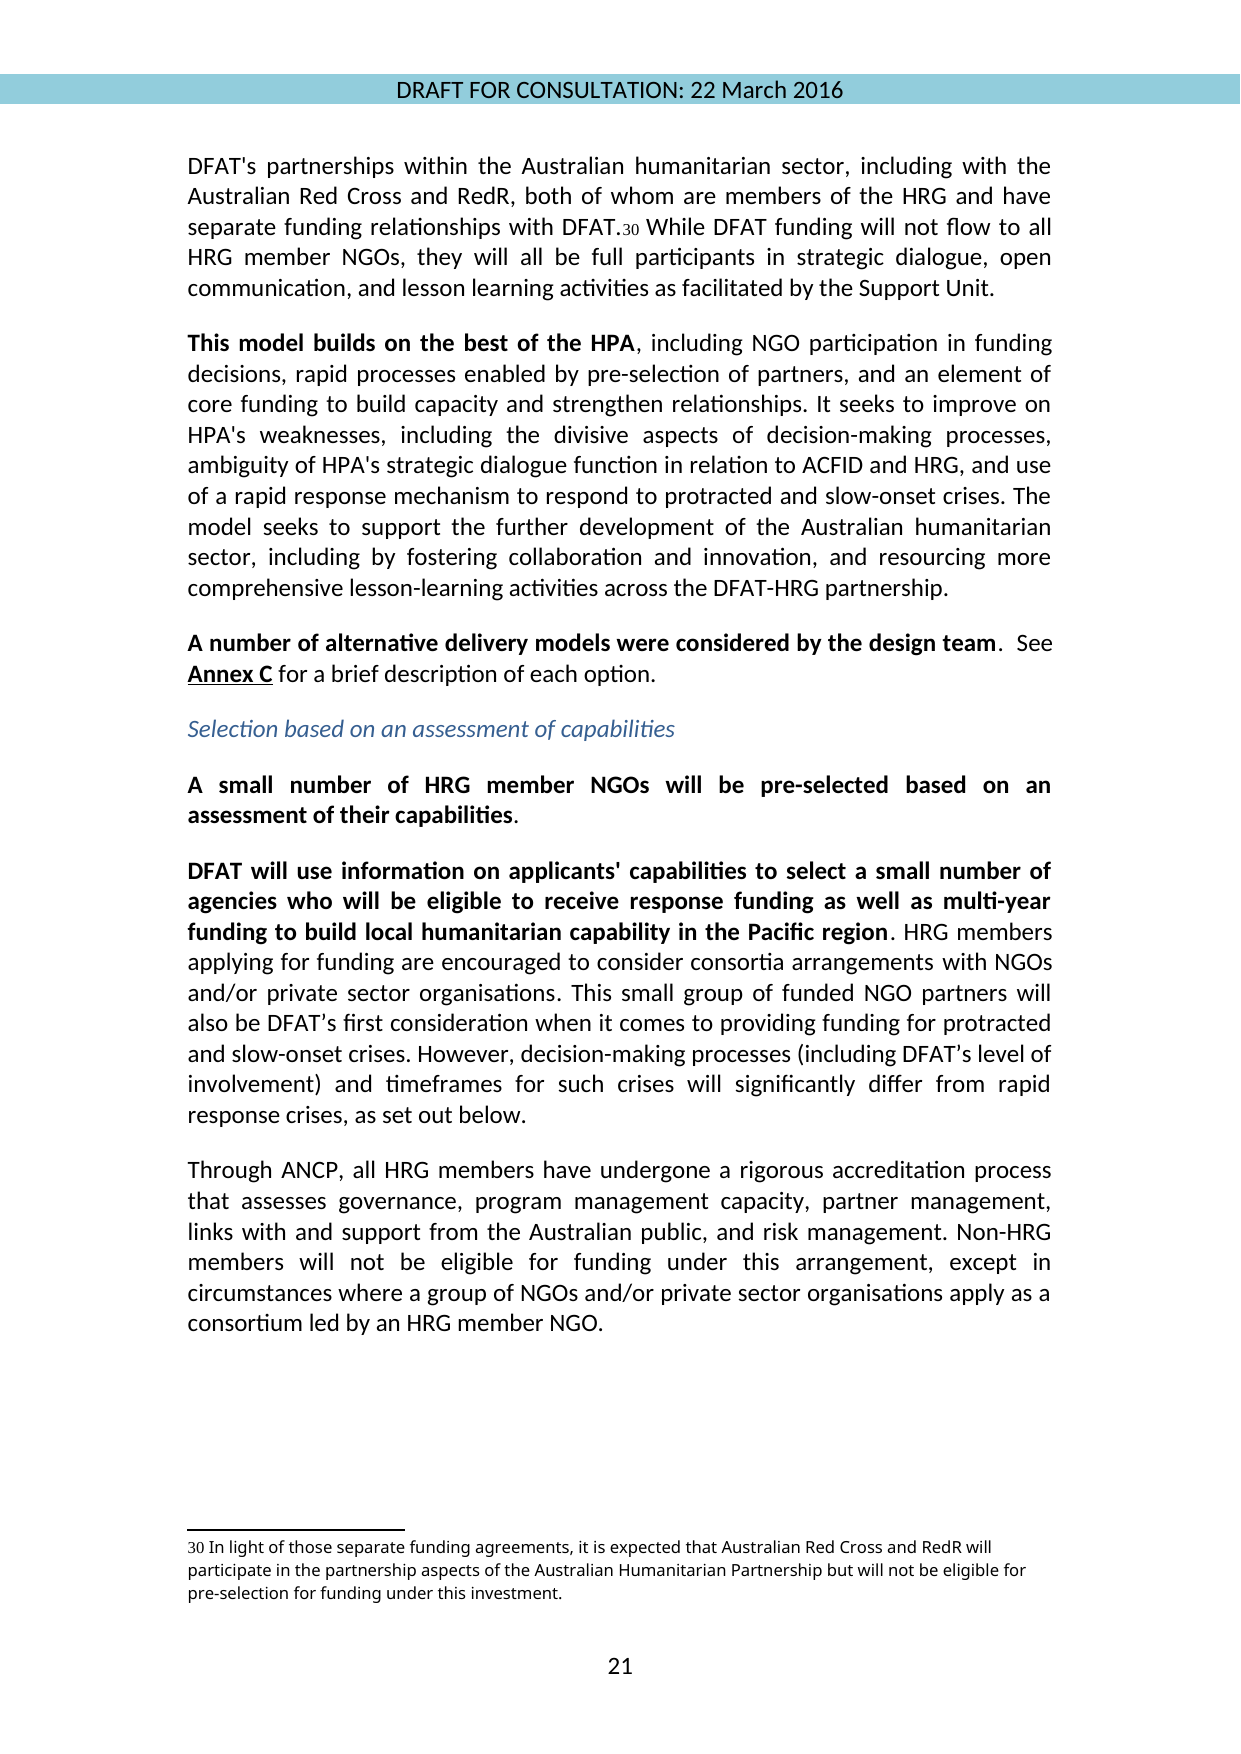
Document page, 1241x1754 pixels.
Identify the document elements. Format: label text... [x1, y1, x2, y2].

text This model builds on the best of the HPA, including NGO participation in funding decisions, rapid processes enabled by pre-selection of partners, and an element of core funding to build capacity and strengthen relationships. It seeks to improve on HPA's weaknesses, including the divisive aspects of decision-making processes, ambiguity of HPA's strategic dialogue function in relation to ACFID and HRG, and use of a rapid response mechanism to respond to protracted and slow-onset crises. The model seeks to support the further development of the Australian humanitarian sector, including by fostering collaboration and innovation, and resourcing more comprehensive lesson-learning activities across the DFAT-HRG partnership. [187, 328, 1053, 602]
text DFAT will use information on applicants' capabilities to select a small number of agencies who will be eligible to receive response funding as well as multi-year funding to build local humanitarian capability in the Pacific region. HRG members applying for funding are encouraged to consider consortia arrangements with NGOs and/or private sector organisations. This small group of funded NGO partners will also be DFAT’s first consideration when it comes to providing funding for protracted and slow-onset crises. However, decision-making processes (including DFAT’s level of involvement) and timeframes for such crises will significantly differ from rapid response crises, as set out below. [187, 855, 1053, 1129]
text Through ANCP, all HRG members have undergone a rigorous accreditation process that assesses governance, program management capacity, partner management, links with and support from the Australian public, and risk management. Non-HRG members will not be eligible for funding under this arrangement, except in circumstances where a group of NGOs and/or private sector organisations apply as a consortium led by an HRG member NGO. [187, 1154, 1053, 1338]
text A number of alternative delivery models were considered by the design team. See Annex C for a brief description of each option. [187, 627, 1053, 688]
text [187, 150, 1053, 303]
text A small number of HRG member NGOs will be pre-selected based on an assessment of their capabilities. [187, 769, 1053, 830]
subtitle Selection based on an assessment of capabilities [187, 713, 1053, 744]
